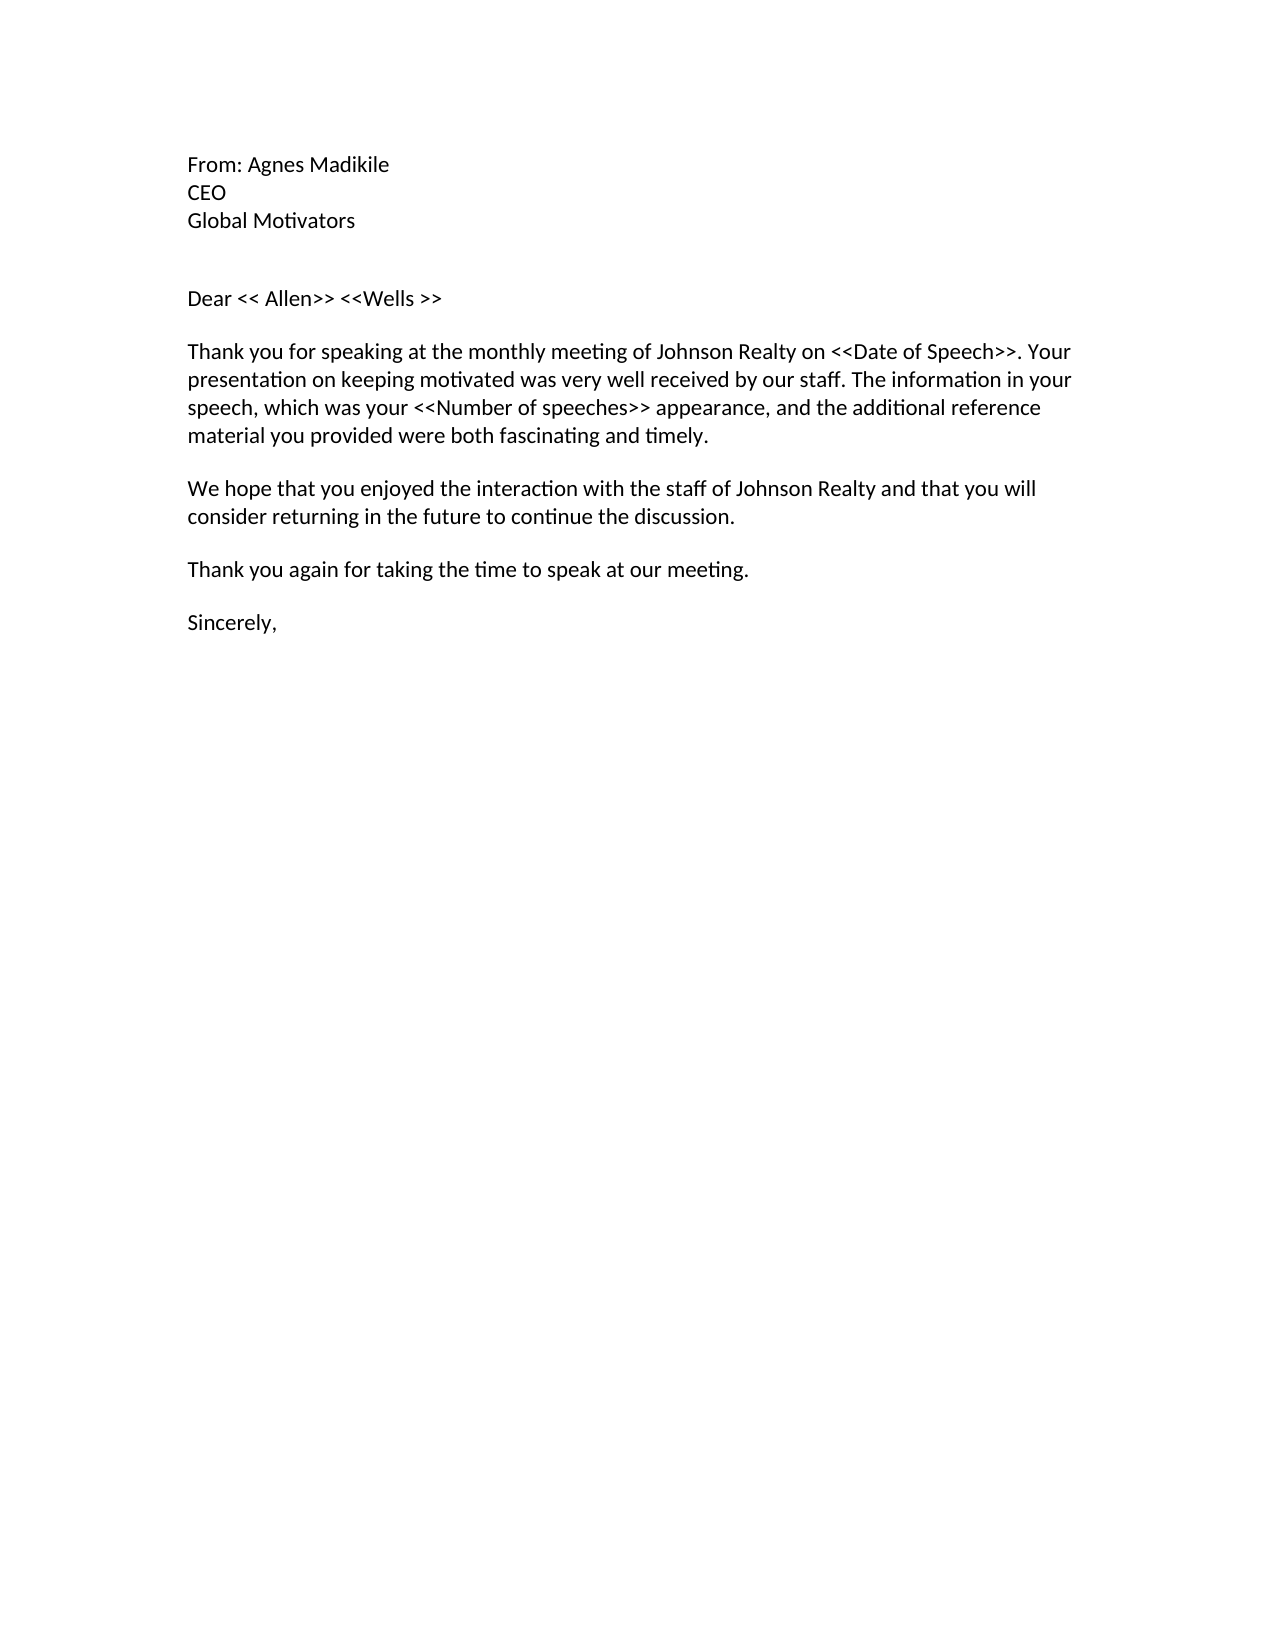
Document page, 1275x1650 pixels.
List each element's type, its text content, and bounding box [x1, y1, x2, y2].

text Sincerely, [187, 608, 1087, 636]
text Thank you for speaking at the monthly meeting of Johnson Realty on <<Date of Speech>>. Your presentation on keeping motivated was very well received by our staff. The information in your speech, which was your <<Number of speeches>> appearance, and the additional reference material you provided were both fascinating and timely. [187, 337, 1087, 449]
text Global Motivators [187, 206, 1087, 234]
text Dear << Allen>> <<Wells >> [187, 284, 1087, 312]
text Thank you again for taking the time to speak at our meeting. [187, 555, 1087, 583]
text From: Agnes Madikile [187, 150, 1087, 178]
text CEO [187, 178, 1087, 206]
text We hope that you enjoyed the interaction with the staff of Johnson Realty and that you will consider returning in the future to continue the discussion. [187, 474, 1087, 530]
